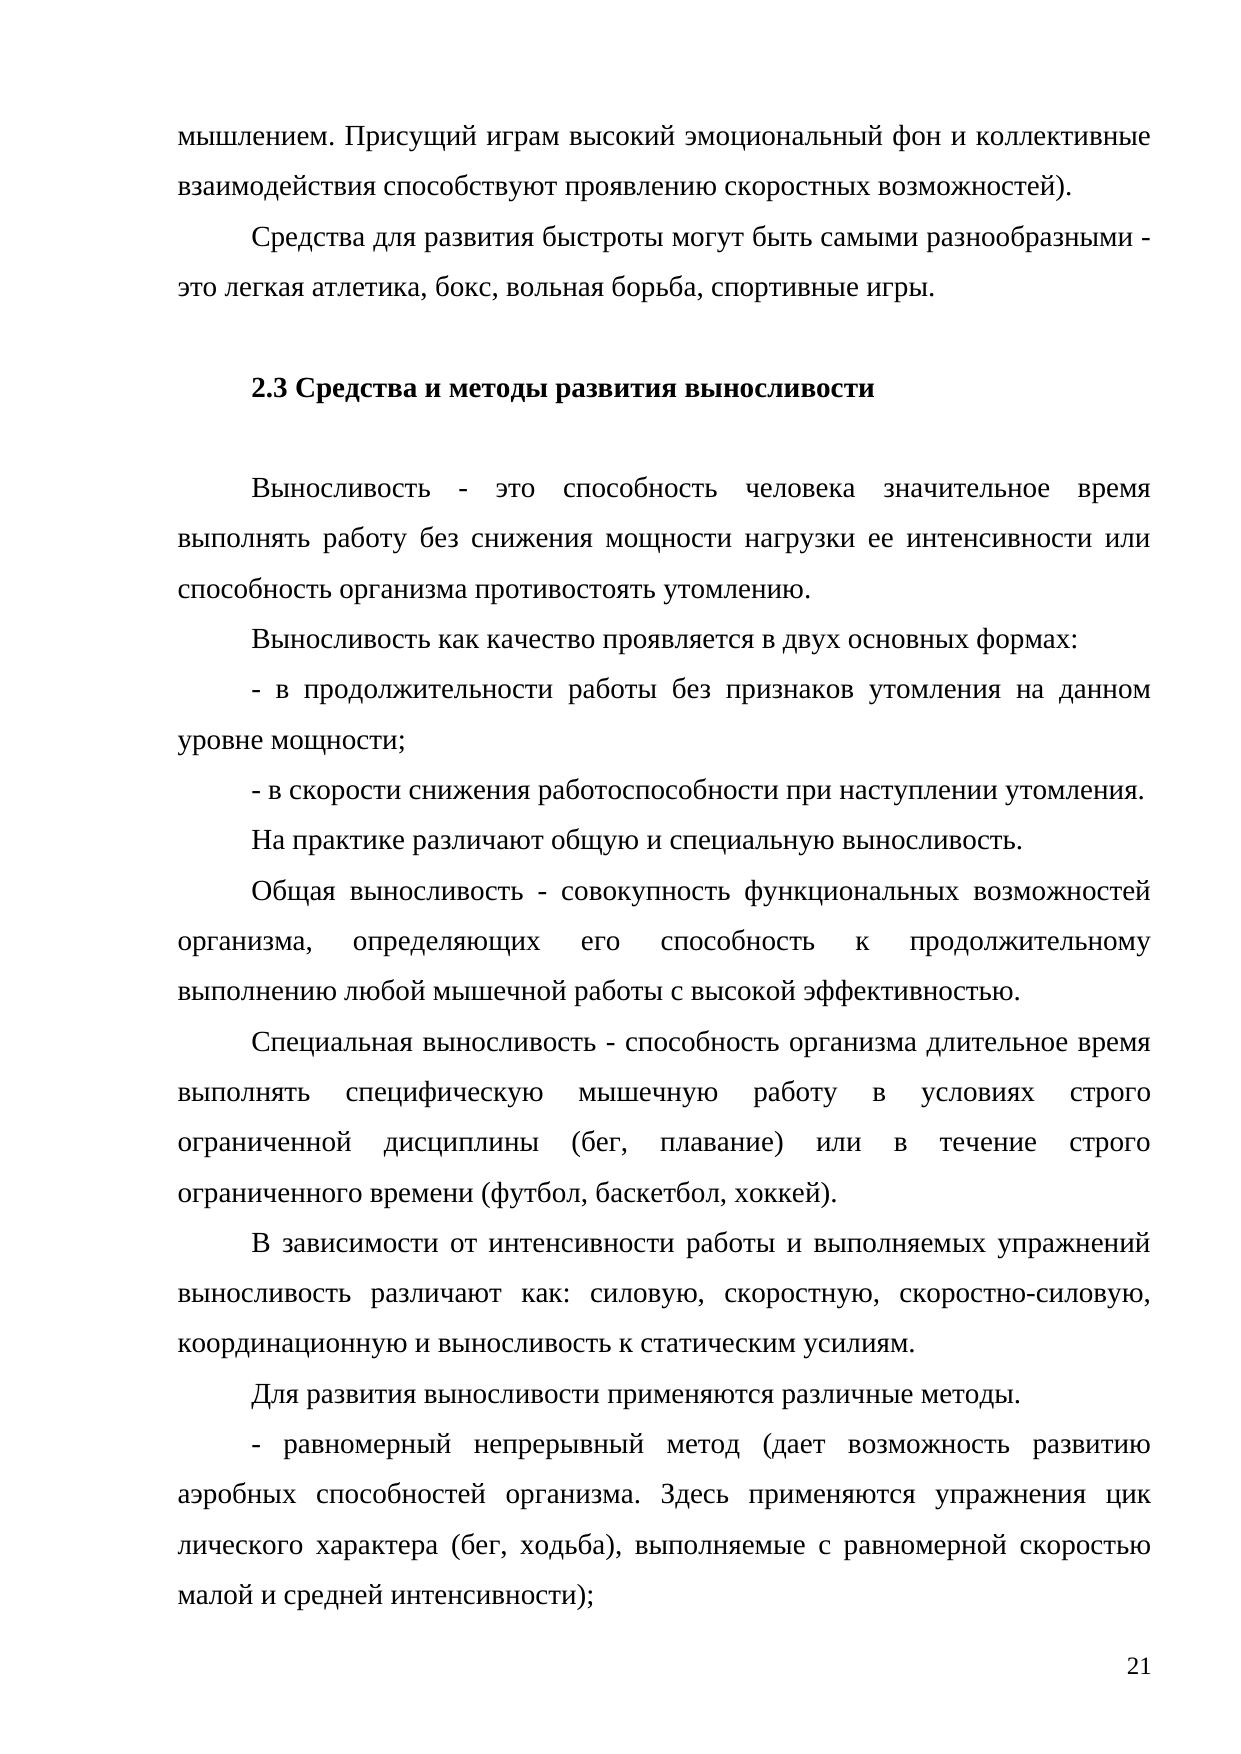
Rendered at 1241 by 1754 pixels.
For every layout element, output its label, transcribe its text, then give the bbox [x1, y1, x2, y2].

text - в скорости снижения работоспособности при наступлении утомления. [177, 772, 1152, 806]
text Выносливость как качество проявляется в двух основных формах: [177, 621, 1152, 655]
text Средства для развития быстроты могут быть самыми разнообразными - это легкая атлетика, бокс, вольная борьба, спортивные игры. [177, 219, 1152, 303]
text Общая выносливость - совокупность функциональных возможностей организма, определяющих его способность к продолжительному выполнению любой мышечной работы с высокой эффективностью. [177, 873, 1152, 1007]
text В зависимости от интенсивности работы и выполняемых упражнений выносливость различают как: силовую, скоростную, скоростно-силовую, координационную и выносливость к статическим усилиям. [177, 1225, 1152, 1359]
text Выносливость - это способность человека значительное время выполнять работу без снижения мощности нагрузки ее интенсивности или способность организма противостоять утомлению. [177, 470, 1152, 604]
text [177, 118, 1152, 202]
text Специальная выносливость - способность организма длительное время выполнять специфическую мышечную работу в условиях строго ограниченной дисциплины (бег, плавание) или в течение строго ограниченного времени (футбол, баскетбол, хоккей). [177, 1024, 1152, 1208]
text - в продолжительности работы без признаков утомления на данном уровне мощности; [177, 672, 1152, 755]
text - равномерный непрерывный метод (дает возможность развитию аэробных способностей организма. Здесь применяются упражнения цик лического характера (бег, ходьба), выполняемые с равномерной скоростью малой и средней интенсивности); [177, 1426, 1152, 1611]
text Для развития выносливости применяются различные методы. [177, 1376, 1152, 1409]
text На практике различают общую и специальную выносливость. [177, 822, 1152, 856]
text 2.3 Средства и методы развития выносливости [177, 370, 1152, 403]
